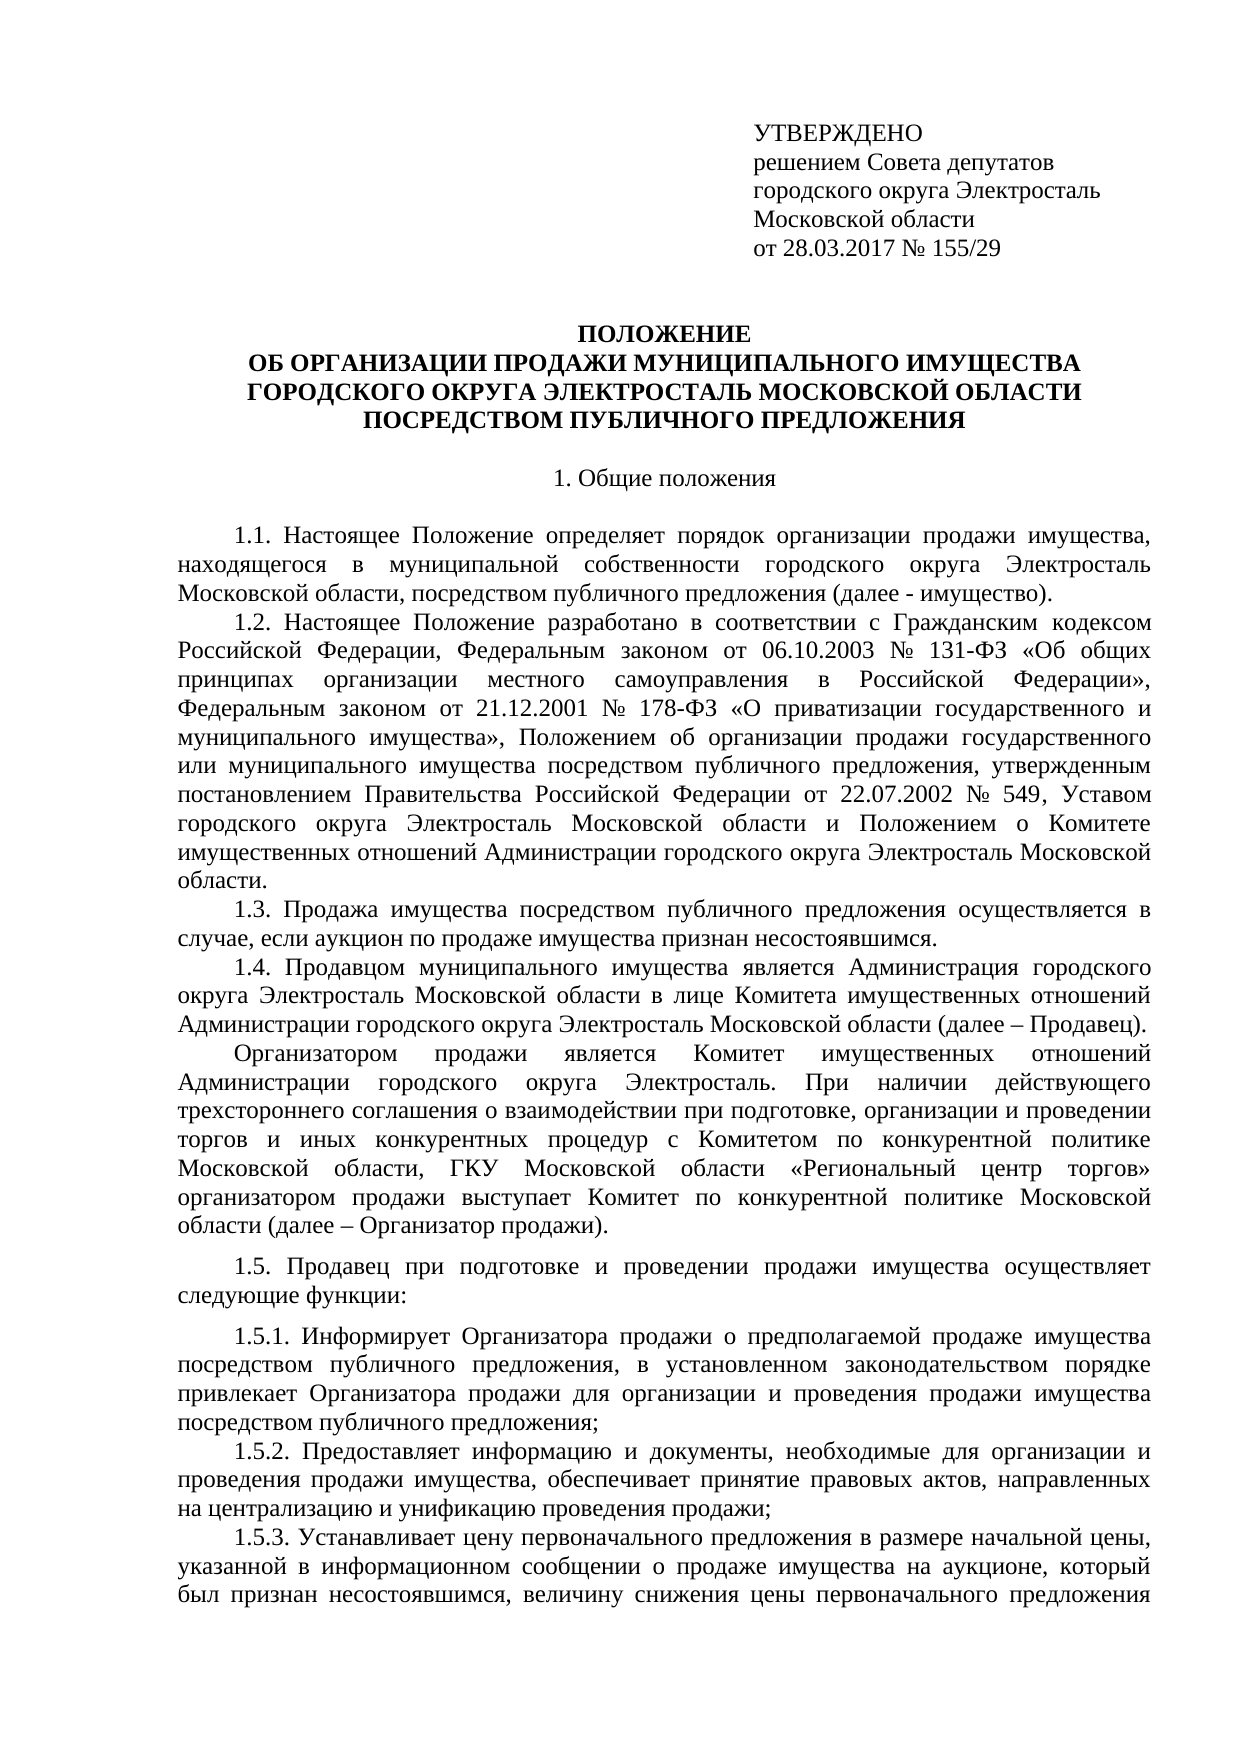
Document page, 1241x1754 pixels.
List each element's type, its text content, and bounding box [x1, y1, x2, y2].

text 1.2. Настоящее Положение разработано в соответствии с Гражданским кодексом Российской Федерации, Федеральным законом от 06.10.2003 № 131-ФЗ «Об общих принципах организации местного самоуправления в Российской Федерации», Федеральным законом от 21.12.2001 № 178-ФЗ «О приватизации государственного и муниципального имущества», Положением об организации продажи государственного или муниципального имущества посредством публичного предложения, утвержденным постановлением Правительства Российской Федерации от 22.07.2002 № 549, Уставом городского округа Электросталь Московской области и Положением о Комитете имущественных отношений Администрации городского округа Электросталь Московской области. [177, 607, 1152, 894]
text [177, 1522, 1152, 1608]
text Организатором продажи является Комитет имущественных отношений Администрации городского округа Электросталь. При наличии действующего трехстороннего соглашения о взаимодействии при подготовке, организации и проведении торгов и иных конкурентных процедур с Комитетом по конкурентной политике Московской области, ГКУ Московской области «Региональный центр торгов» организатором продажи выступает Комитет по конкурентной политике Московской области (далее – Организатор продажи). [177, 1038, 1152, 1239]
text 1.3. Продажа имущества посредством публичного предложения осуществляется в случае, если аукцион по продаже имущества признан несостоявшимся. [177, 894, 1152, 952]
title ПОСРЕДСТВОМ ПУБЛИЧНОГО ПРЕДЛОЖЕНИЯ [177, 406, 1152, 434]
text городского округа Электросталь [177, 176, 1152, 204]
text 1. Общие положения [177, 463, 1152, 492]
text Московской области [177, 204, 1152, 233]
title ОБ ОРГАНИЗАЦИИ ПРОДАЖИ МУНИЦИПАЛЬНОГО ИМУЩЕСТВА [177, 348, 1152, 377]
text от 28.03.2017 № 155/29 [177, 233, 1152, 262]
title ГОРОДСКОГО ОКРУГА ЭЛЕКТРОСТАЛЬ МОСКОВСКОЙ ОБЛАСТИ [177, 377, 1152, 406]
text решением Совета депутатов [177, 147, 1152, 176]
text 1.5.2. Предоставляет информацию и документы, необходимые для организации и проведения продажи имущества, обеспечивает принятие правовых актов, направленных на централизацию и унификацию проведения продажи; [177, 1436, 1152, 1522]
text УТВЕРЖДЕНО [177, 118, 1152, 147]
text 1.1. Настоящее Положение определяет порядок организации продажи имущества, находящегося в муниципальной собственности городского округа Электросталь Московской области, посредством публичного предложения (далее - имущество). [177, 521, 1152, 607]
text 1.4. Продавцом муниципального имущества является Администрация городского округа Электросталь Московской области в лице Комитета имущественных отношений Администрации городского округа Электросталь Московской области (далее – Продавец). [177, 952, 1152, 1038]
title ПОЛОЖЕНИЕ [177, 319, 1152, 348]
text 1.5. Продавец при подготовке и проведении продажи имущества осуществляет следующие функции: [177, 1251, 1152, 1309]
text 1.5.1. Информирует Организатора продажи о предполагаемой продаже имущества посредством публичного предложения, в установленном законодательством порядке привлекает Организатора продажи для организации и проведения продажи имущества посредством публичного предложения; [177, 1321, 1152, 1436]
